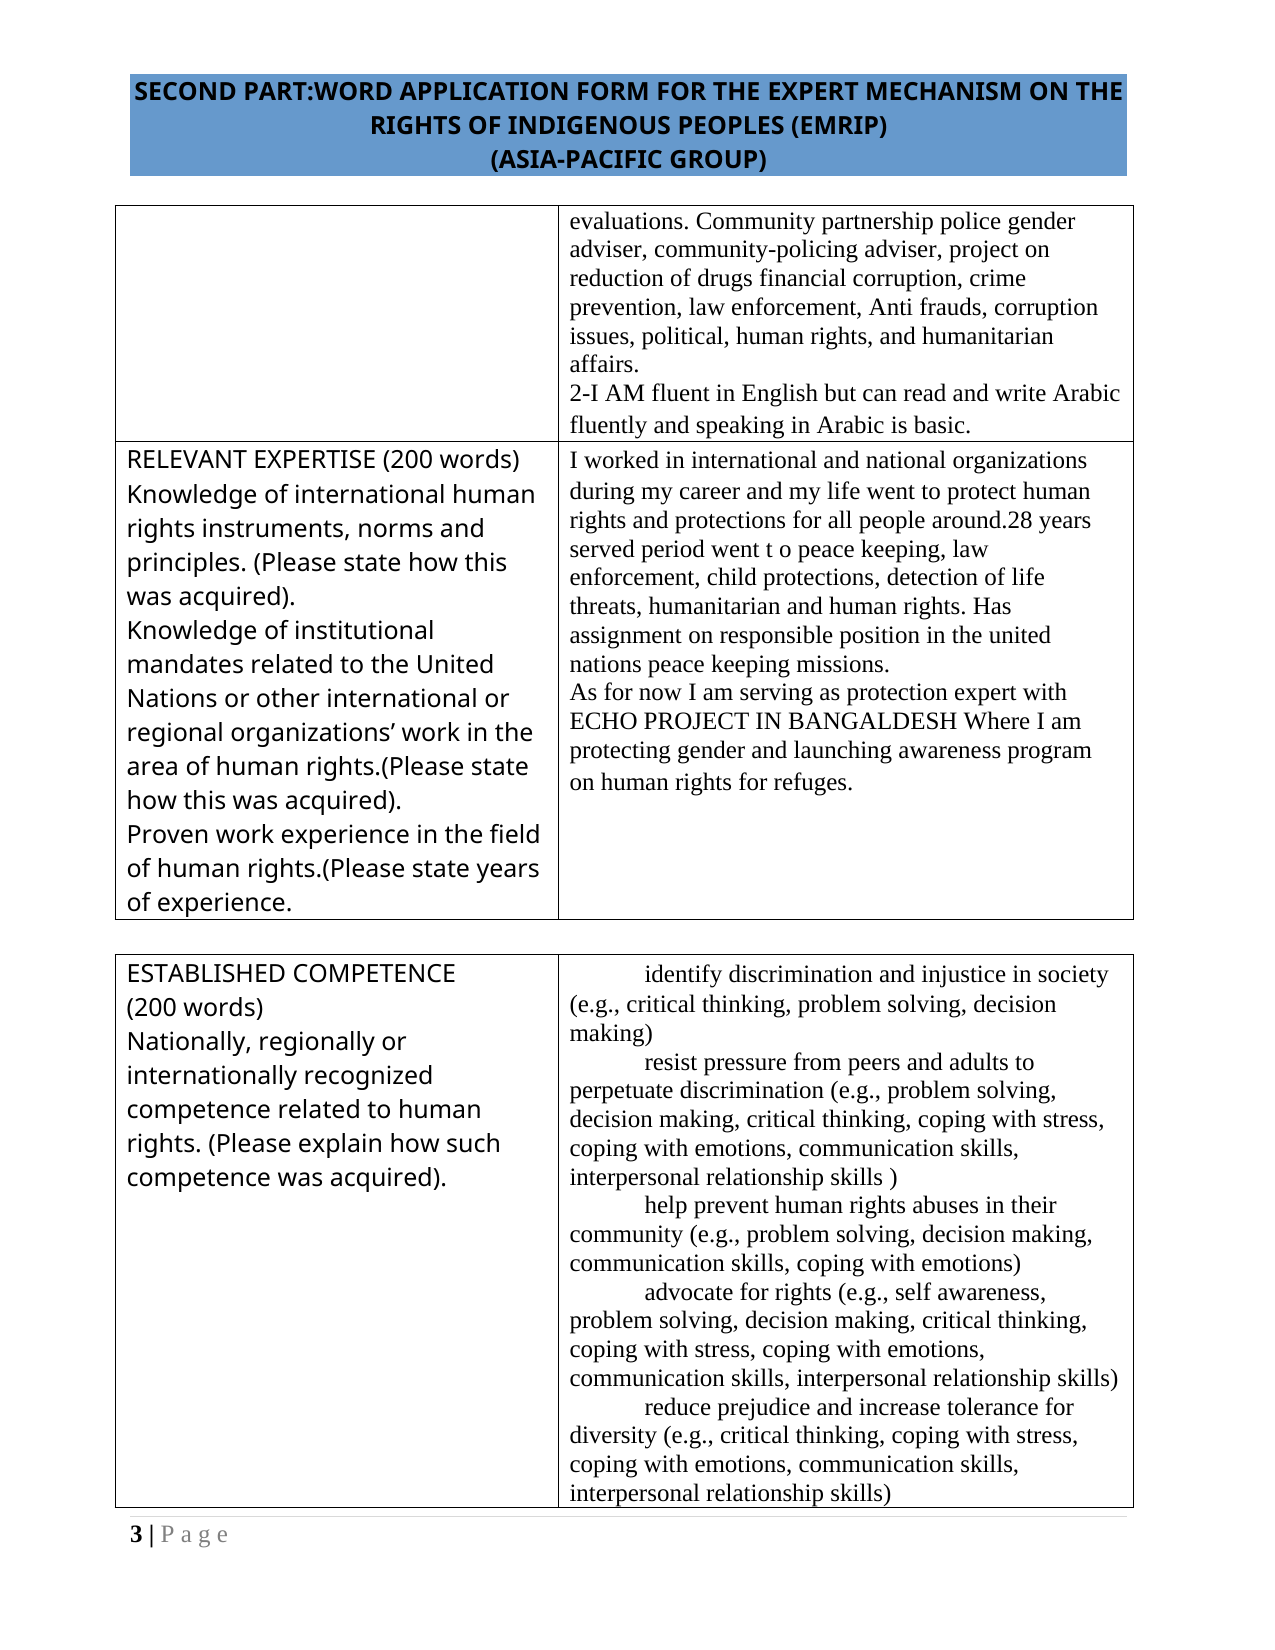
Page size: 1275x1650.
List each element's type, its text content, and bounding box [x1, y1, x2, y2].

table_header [559, 206, 1133, 441]
table_cell I worked in international and national organizations during my career and my life went to protect human rights and protections for all people around.28 years served period went t o peace keeping, law enforcement, child protections, detection of life threats, humanitarian and human rights. Has assignment on responsible position in the united nations peace keeping missions. As for now I am serving as protection expert with ECHO PROJECT IN BANGALDESH Where I am protecting gender and launching awareness program on human rights for refuges. [559, 442, 1133, 919]
table_cell RELEVANT EXPERTISE (200 words) Knowledge of international human rights instruments, norms and principles. (Please state how this was acquired). Knowledge of institutional mandates related to the United Nations or other international or regional organizations’ work in the area of human rights.(Please state how this was acquired). Proven work experience in the field of human rights.(Please state years of experience. [116, 442, 558, 919]
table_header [116, 206, 558, 441]
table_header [116, 955, 558, 1507]
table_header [559, 955, 1133, 1507]
